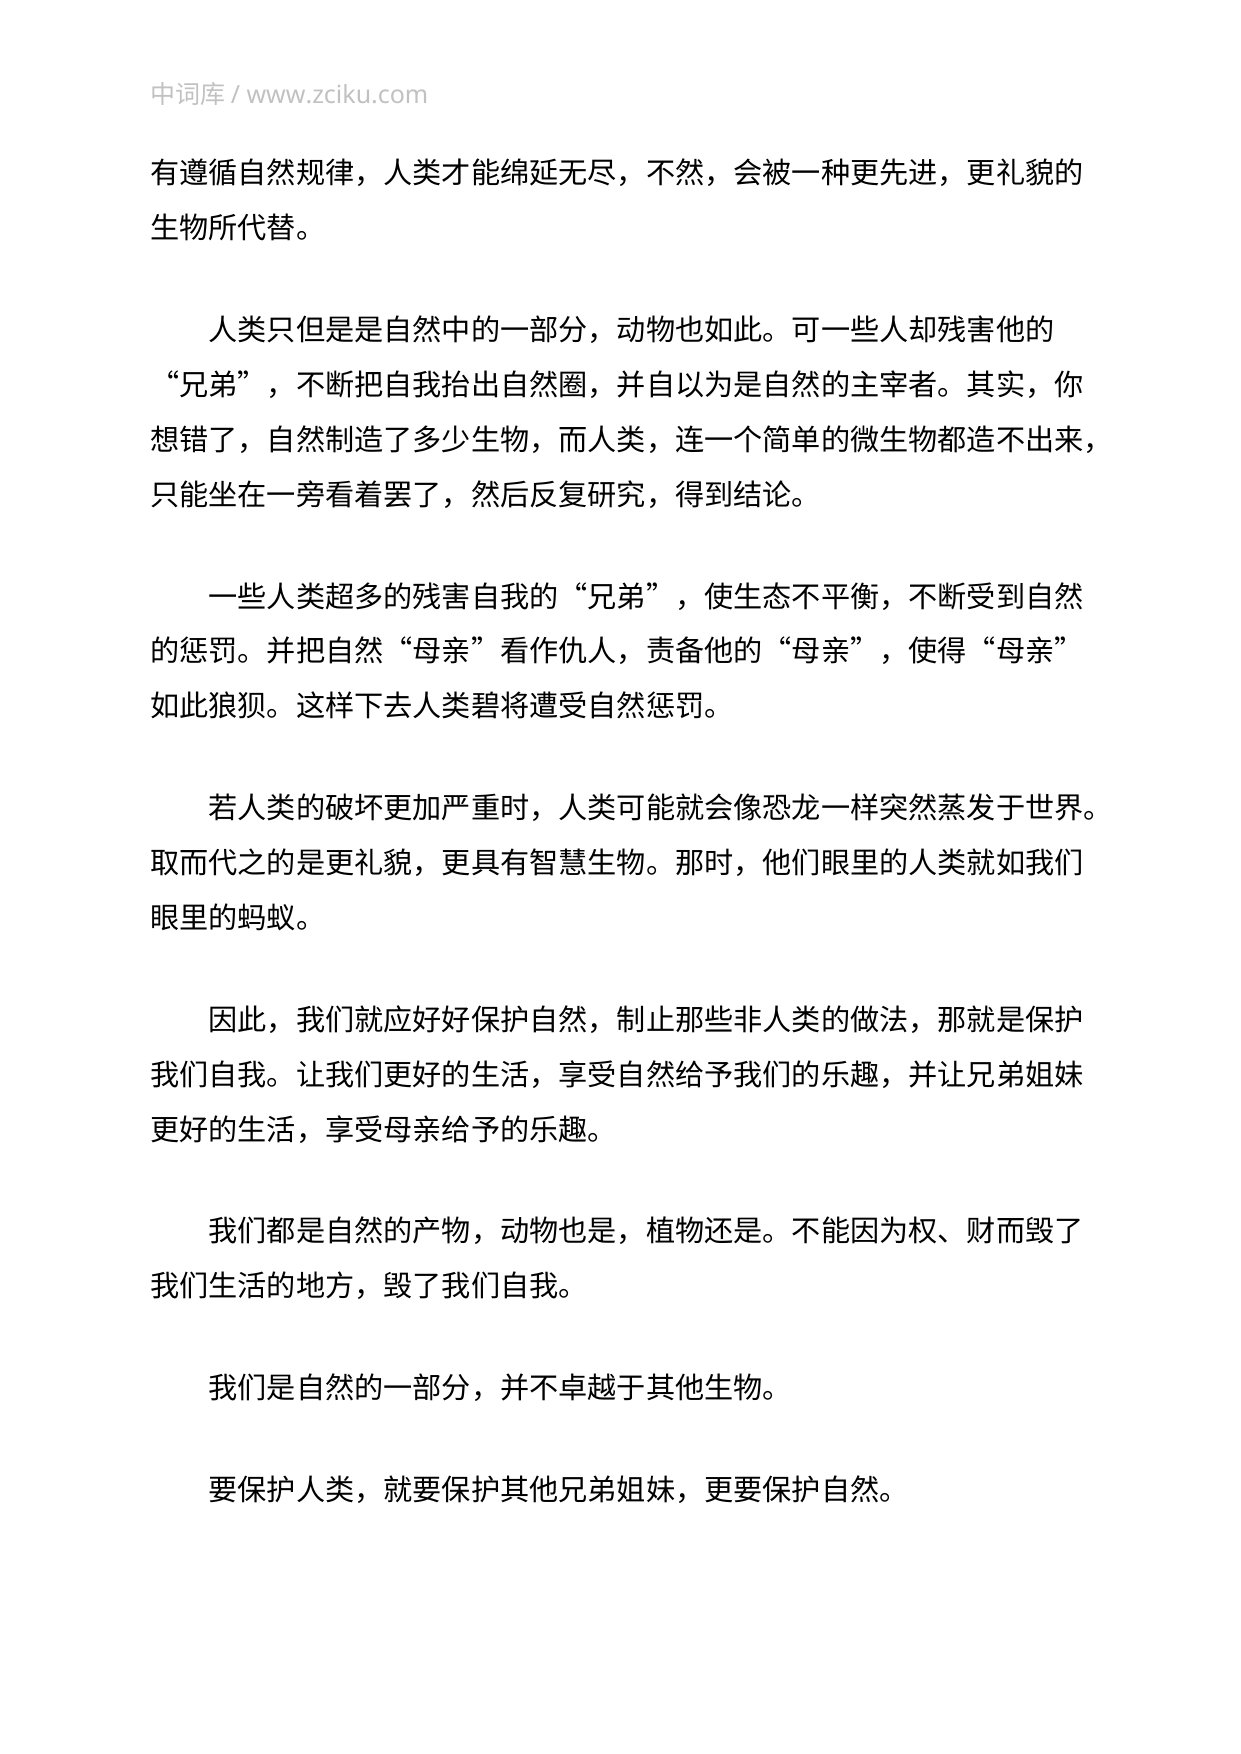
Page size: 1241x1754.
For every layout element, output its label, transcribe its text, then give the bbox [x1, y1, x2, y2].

text 若人类的破坏更加严重时，人类可能就会像恐龙一样突然蒸发于世界。取而代之的是更礼貌，更具有智慧生物。那时，他们眼里的人类就如我们眼里的蚂蚁。 [150, 785, 1090, 937]
text 我们都是自然的产物，动物也是，植物还是。不能因为权、财而毁了我们生活的地方，毁了我们自我。 [150, 1208, 1090, 1305]
text 人类只但是是自然中的一部分，动物也如此。可一些人却残害他的“兄弟”，不断把自我抬出自然圈，并自以为是自然的主宰者。其实，你想错了，自然制造了多少生物，而人类，连一个简单的微生物都造不出来，只能坐在一旁看着罢了，然后反复研究，得到结论。 [150, 307, 1090, 514]
text 要保护人类，就要保护其他兄弟姐妹，更要保护自然。 [150, 1466, 1090, 1508]
text 我们是自然的一部分，并不卓越于其他生物。 [150, 1364, 1090, 1407]
text 一些人类超多的残害自我的“兄弟”，使生态不平衡，不断受到自然的惩罚。并把自然“母亲”看作仇人，责备他的“母亲”，使得“母亲”如此狼狈。这样下去人类碧将遭受自然惩罚。 [150, 573, 1090, 725]
text 因此，我们就应好好保护自然，制止那些非人类的做法，那就是保护我们自我。让我们更好的生活，享受自然给予我们的乐趣，并让兄弟姐妹更好的生活，享受母亲给予的乐趣。 [150, 996, 1090, 1148]
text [150, 150, 1090, 247]
